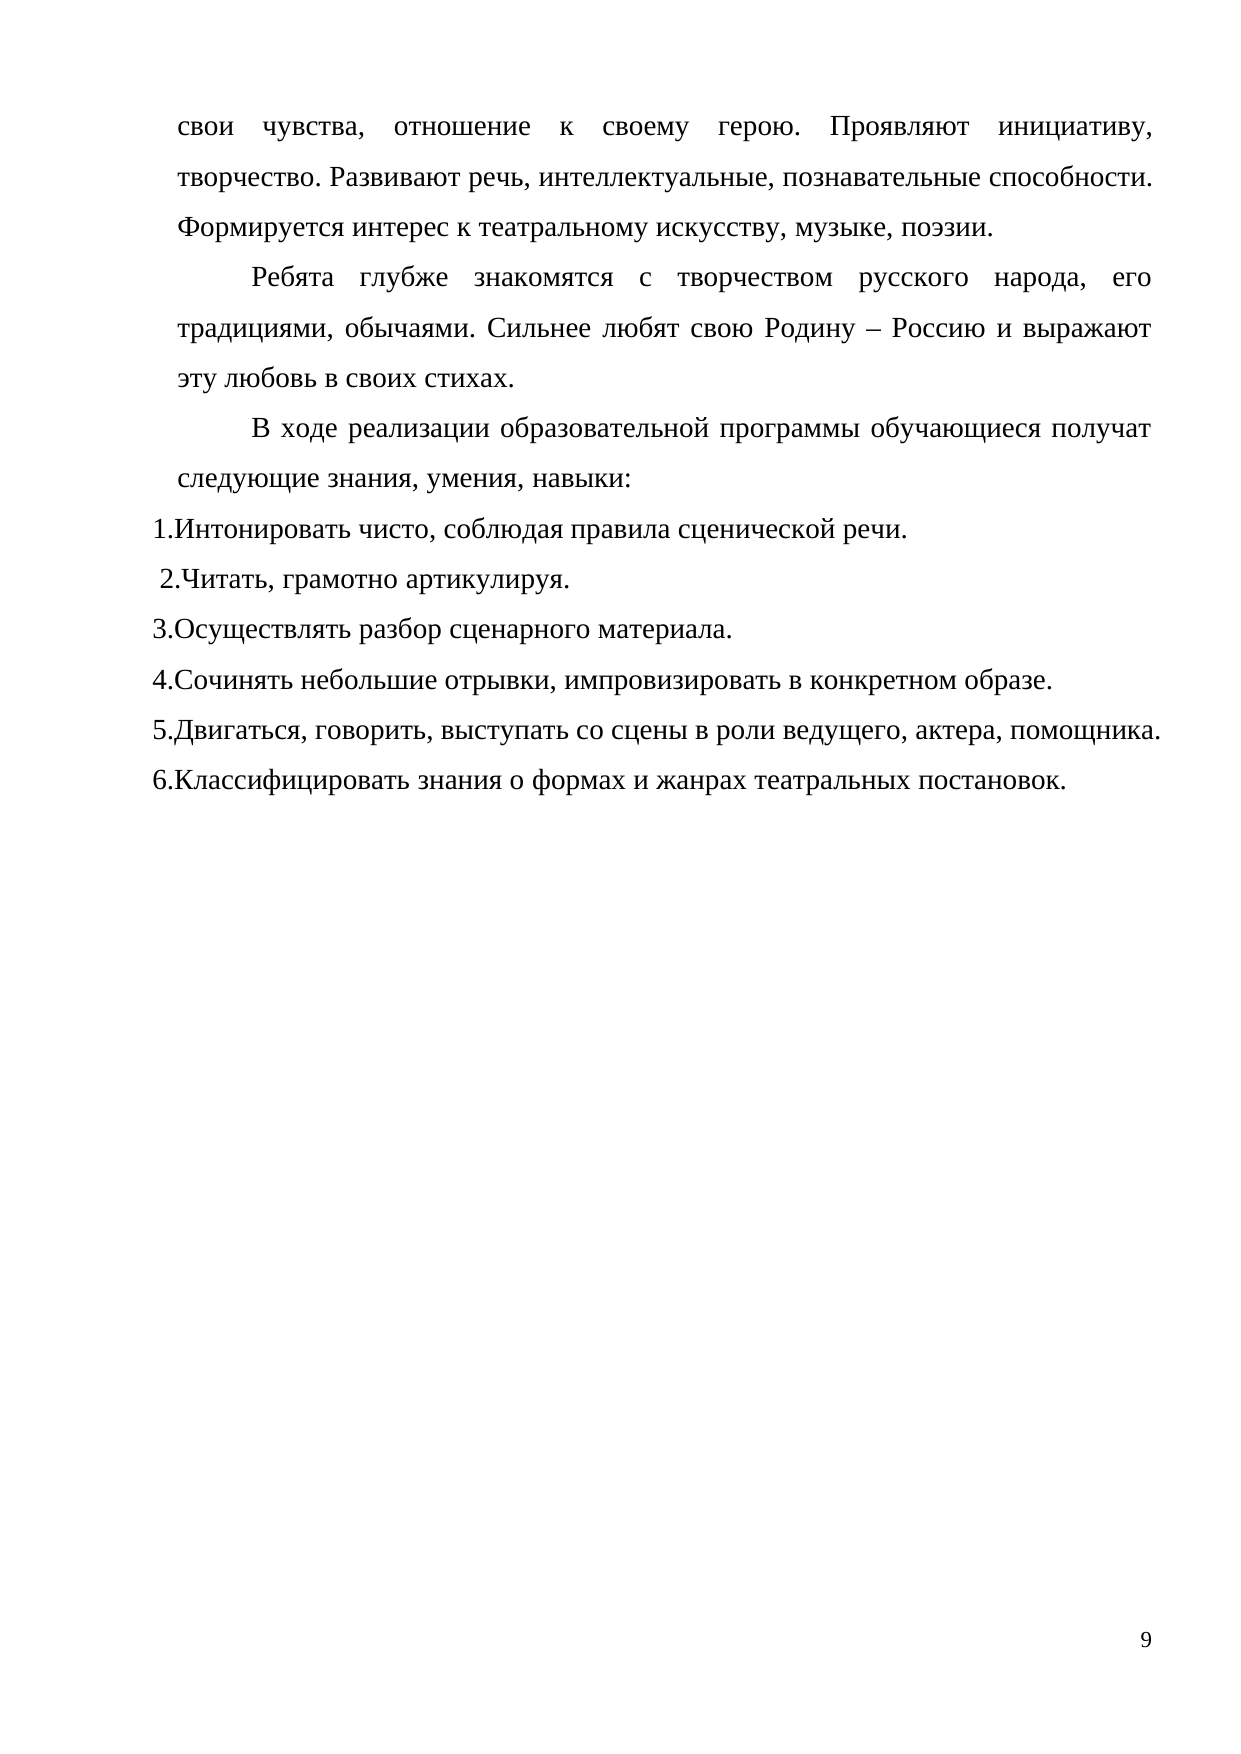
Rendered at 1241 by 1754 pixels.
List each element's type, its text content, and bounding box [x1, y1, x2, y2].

text 6.Классифицировать знания о формах и жанрах театральных постановок. [152, 762, 1178, 796]
text В ходе реализации образовательной программы обучающиеся получат следующие знания, умения, навыки: [177, 410, 1152, 494]
text 2.Читать, грамотно артикулируя. [152, 561, 1178, 595]
text 3.Осуществлять разбор сценарного материала. [152, 612, 1178, 645]
text Ребята глубже знакомятся с творчеством русского народа, его традициями, обычаями. Сильнее любят свою Родину – Россию и выражают эту любовь в своих стихах. [177, 259, 1152, 393]
text 1.Интонировать чисто, соблюдая правила сценической речи. [152, 511, 1178, 544]
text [177, 108, 1153, 242]
text 5.Двигаться, говорить, выступать со сцены в роли ведущего, актера, помощника. [152, 712, 1178, 746]
text 4.Сочинять небольшие отрывки, импровизировать в конкретном образе. [152, 662, 1178, 695]
